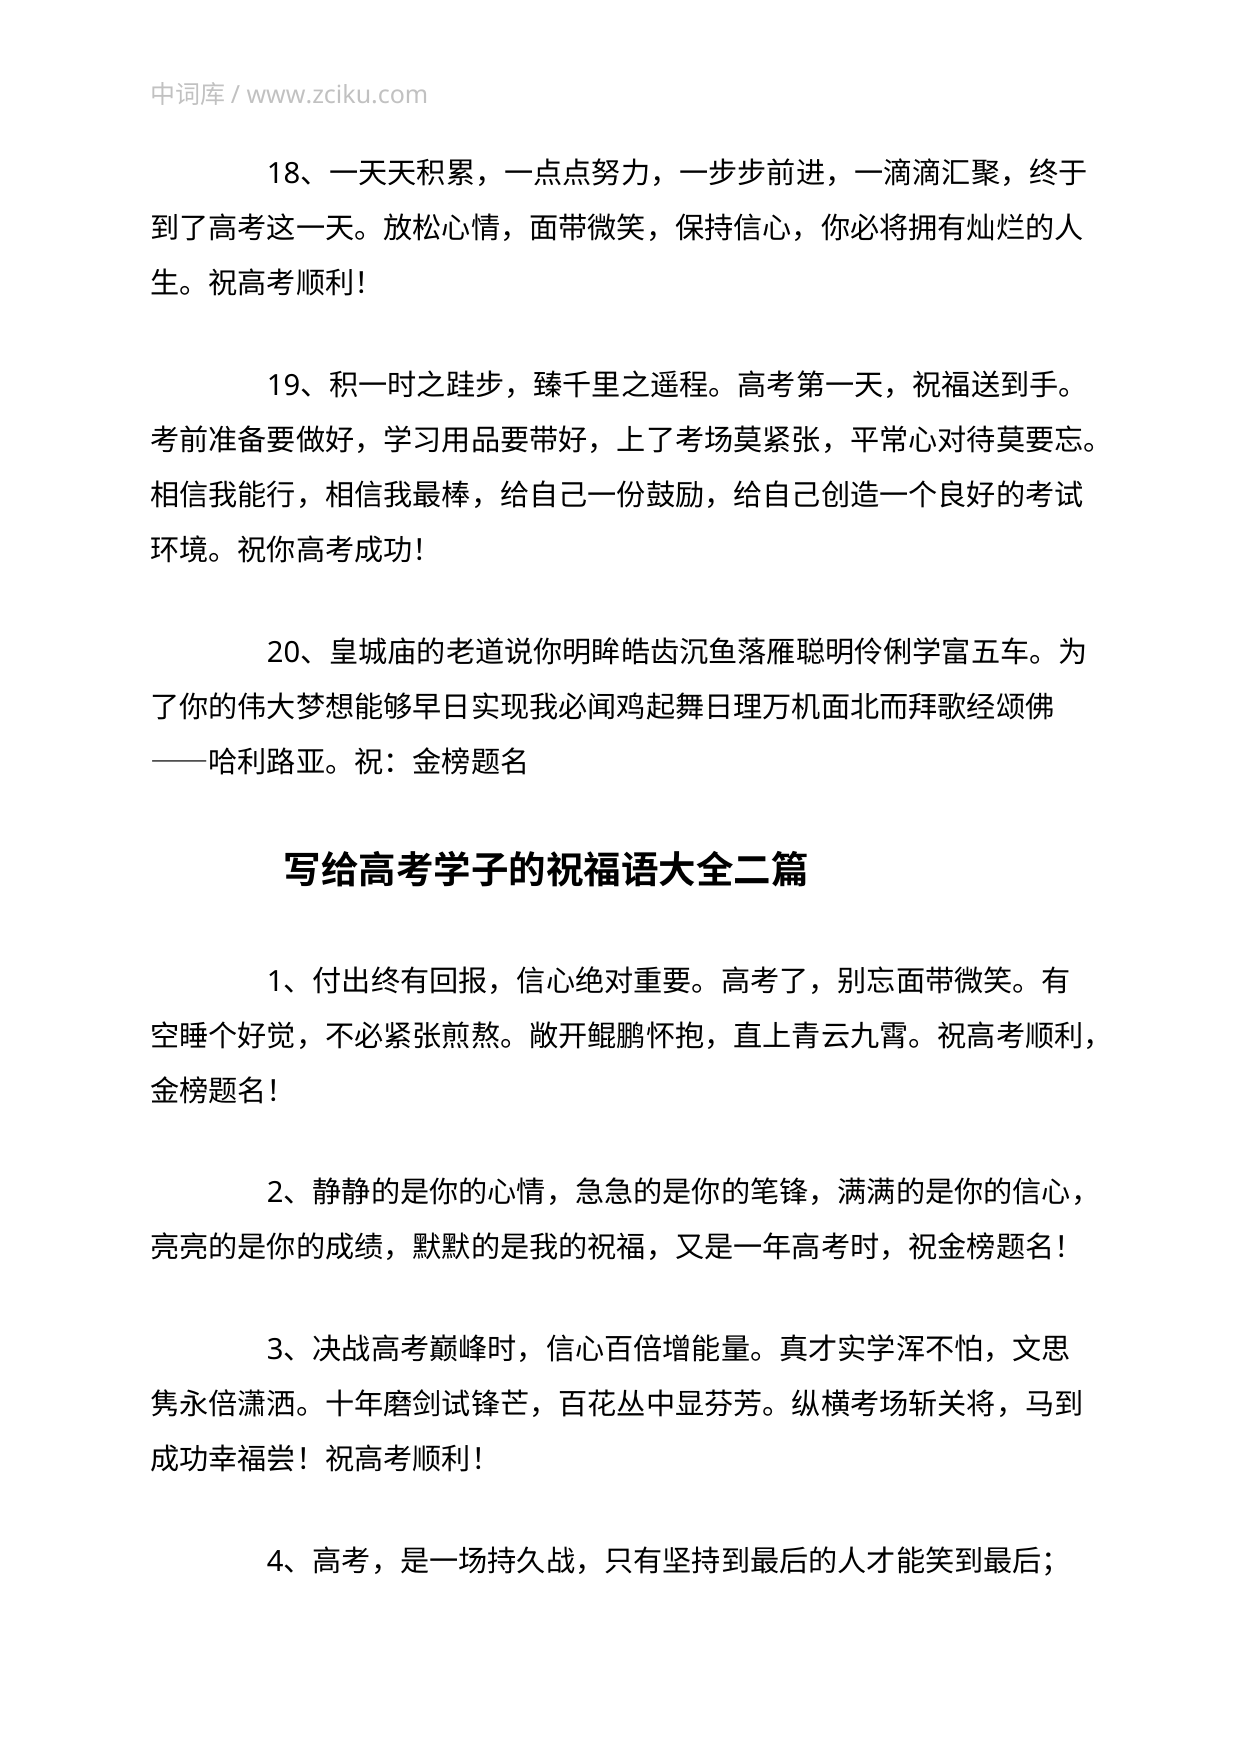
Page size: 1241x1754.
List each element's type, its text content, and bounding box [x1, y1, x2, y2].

text 2、静静的是你的心情，急急的是你的笔锋，满满的是你的信心，亮亮的是你的成绩，默默的是我的祝福，又是一年高考时，祝金榜题名！ [150, 1169, 1090, 1266]
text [150, 1537, 1090, 1580]
text 19、积一时之跬步，臻千里之遥程。高考第一天，祝福送到手。考前准备要做好，学习用品要带好，上了考场莫紧张，平常心对待莫要忘。相信我能行，相信我最棒，给自己一份鼓励，给自己创造一个良好的考试环境。祝你高考成功！ [150, 362, 1090, 569]
text 写给高考学子的祝福语大全二篇 [150, 840, 1090, 894]
text 18、一天天积累，一点点努力，一步步前进，一滴滴汇聚，终于到了高考这一天。放松心情，面带微笑，保持信心，你必将拥有灿烂的人生。祝高考顺利！ [150, 150, 1090, 302]
text 20、皇城庙的老道说你明眸皓齿沉鱼落雁聪明伶俐学富五车。为了你的伟大梦想能够早日实现我必闻鸡起舞日理万机面北而拜歌经颂佛——哈利路亚。祝：金榜题名 [150, 628, 1090, 780]
text 1、付出终有回报，信心绝对重要。高考了，别忘面带微笑。有空睡个好觉，不必紧张煎熬。敞开鲲鹏怀抱，直上青云九霄。祝高考顺利，金榜题名！ [150, 957, 1090, 1109]
text 3、决战高考巅峰时，信心百倍增能量。真才实学浑不怕，文思隽永倍潇洒。十年磨剑试锋芒，百花丛中显芬芳。纵横考场斩关将，马到成功幸福尝！祝高考顺利！ [150, 1326, 1090, 1478]
